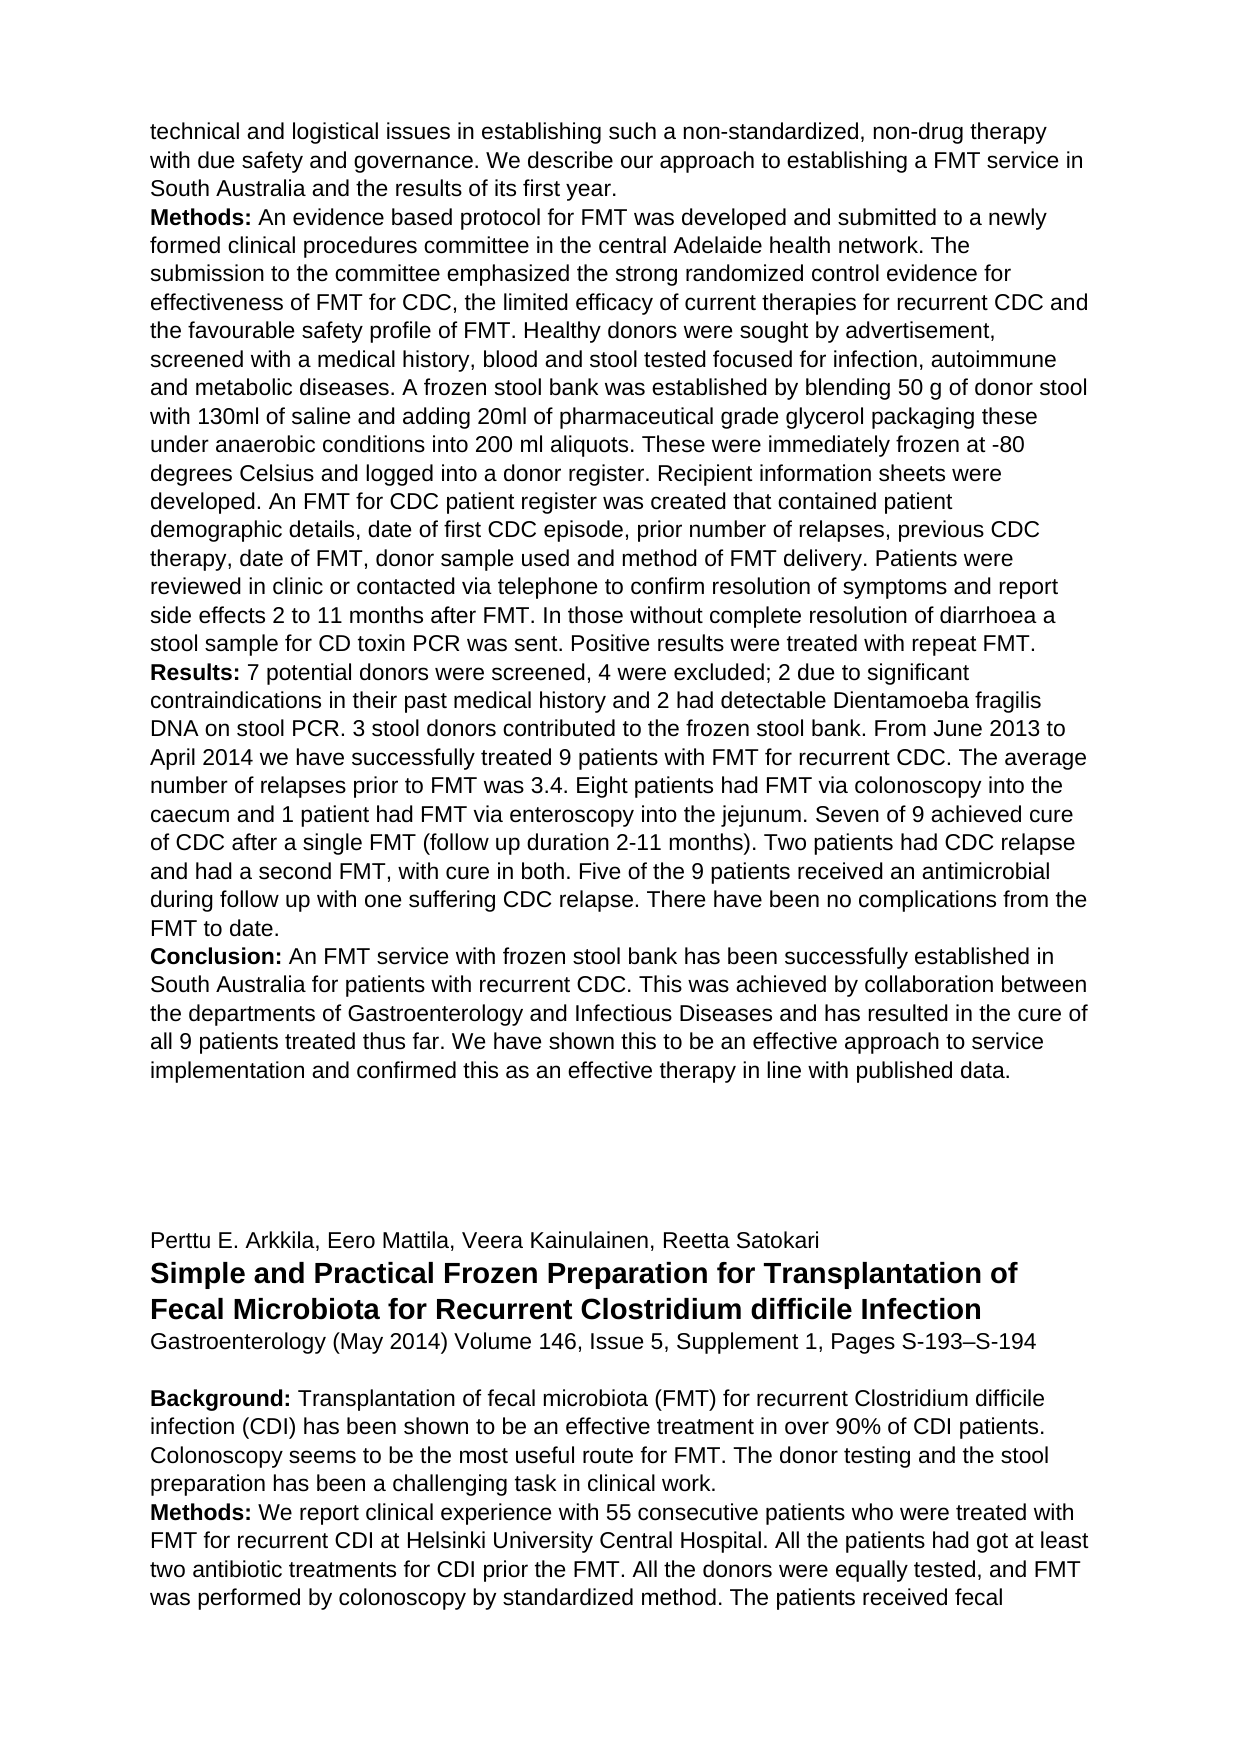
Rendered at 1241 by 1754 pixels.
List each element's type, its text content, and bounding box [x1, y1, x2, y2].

text Gastroenterology (May 2014) Volume 146, Issue 5, Supplement 1, Pages S-193–S-194 [150, 1328, 1090, 1354]
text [150, 1499, 1090, 1610]
text Conclusion: An FMT service with frozen stool bank has been successfully established in South Australia for patients with recurrent CDC. This was achieved by collaboration between the departments of Gastroenterology and Infectious Diseases and has resulted in the cure of all 9 patients treated thus far. We have shown this to be an effective approach to service implementation and confirmed this as an effective therapy in line with published data. [150, 943, 1090, 1083]
text Results: 7 potential donors were screened, 4 were excluded; 2 due to significant contraindications in their past medical history and 2 had detectable Dientamoeba fragilis DNA on stool PCR. 3 stool donors contributed to the frozen stool bank. From June 2013 to April 2014 we have successfully treated 9 patients with FMT for recurrent CDC. The average number of relapses prior to FMT was 3.4. Eight patients had FMT via colonoscopy into the caecum and 1 patient had FMT via enteroscopy into the jejunum. Seven of 9 achieved cure of CDC after a single FMT (follow up duration 2-11 months). Two patients had CDC relapse and had a second FMT, with cure in both. Five of the 9 patients received an antimicrobial during follow up with one suffering CDC relapse. There have been no complications from the FMT to date. [150, 658, 1090, 941]
text Simple and Practical Frozen Preparation for Transplantation of Fecal Microbiota for Recurrent Clostridium difficile Infection [150, 1256, 1090, 1325]
text Perttu E. Arkkila, Eero Mattila, Veera Kainulainen, Reetta Satokari [150, 1227, 1090, 1254]
text Methods: An evidence based protocol for FMT was developed and submitted to a newly formed clinical procedures committee in the central Adelaide health network. The submission to the committee emphasized the strong randomized control evidence for effectiveness of FMT for CDC, the limited efficacy of current therapies for recurrent CDC and the favourable safety profile of FMT. Healthy donors were sought by advertisement, screened with a medical history, blood and stool tested focused for infection, autoimmune and metabolic diseases. A frozen stool bank was established by blending 50 g of donor stool with 130ml of saline and adding 20ml of pharmaceutical grade glycerol packaging these under anaerobic conditions into 200 ml aliquots. These were immediately frozen at -80 degrees Celsius and logged into a donor register. Recipient information sheets were developed. An FMT for CDC patient register was created that contained patient demographic details, date of first CDC episode, prior number of relapses, previous CDC therapy, date of FMT, donor sample used and method of FMT delivery. Patients were reviewed in clinic or contacted via telephone to confirm resolution of symptoms and report side effects 2 to 11 months after FMT. In those without complete resolution of diarrhoea a stool sample for CD toxin PCR was sent. Positive results were treated with repeat FMT. [150, 203, 1090, 656]
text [150, 118, 1090, 201]
text Background: Transplantation of fecal microbiota (FMT) for recurrent Clostridium difficile infection (CDI) has been shown to be an effective treatment in over 90% of CDI patients. Colonoscopy seems to be the most useful route for FMT. The donor testing and the stool preparation has been a challenging task in clinical work. [150, 1385, 1090, 1497]
